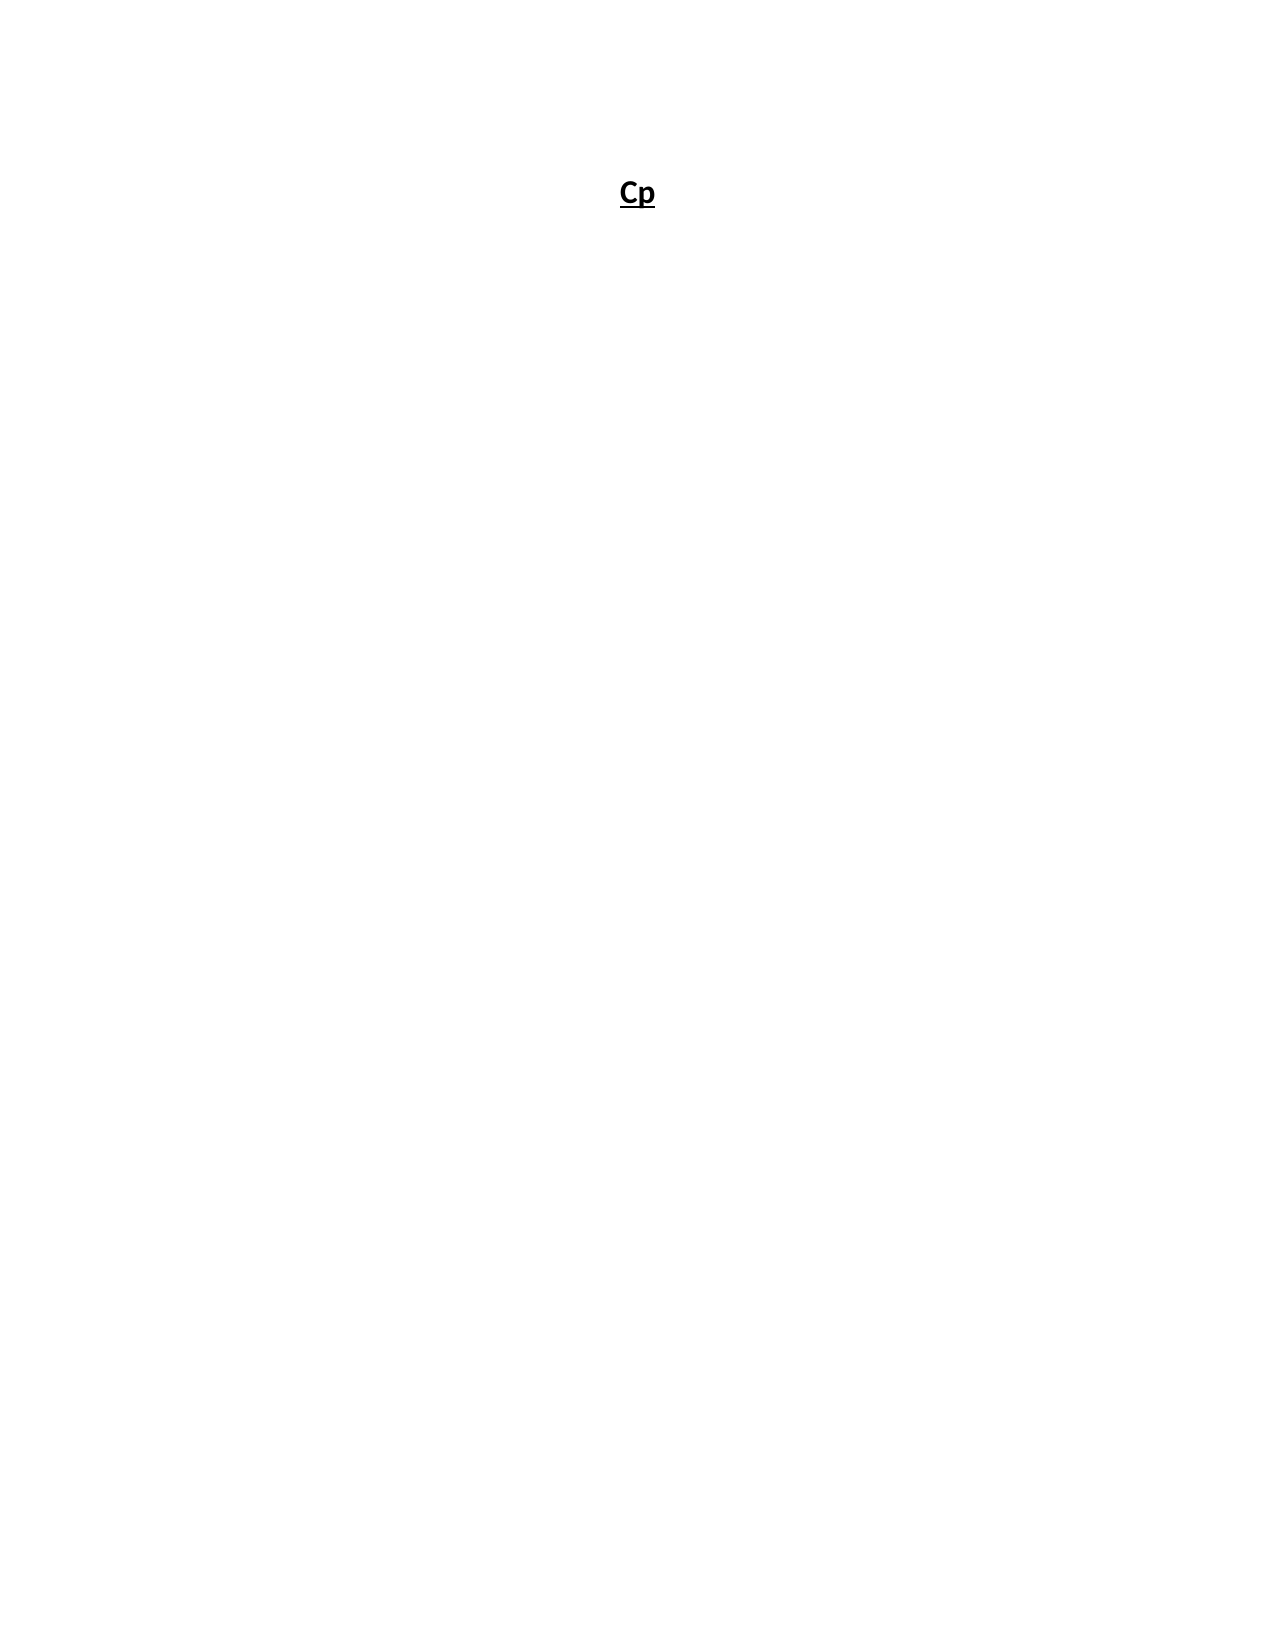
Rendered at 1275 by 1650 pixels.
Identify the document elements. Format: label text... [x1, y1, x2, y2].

subtitle Cp [150, 171, 1125, 212]
